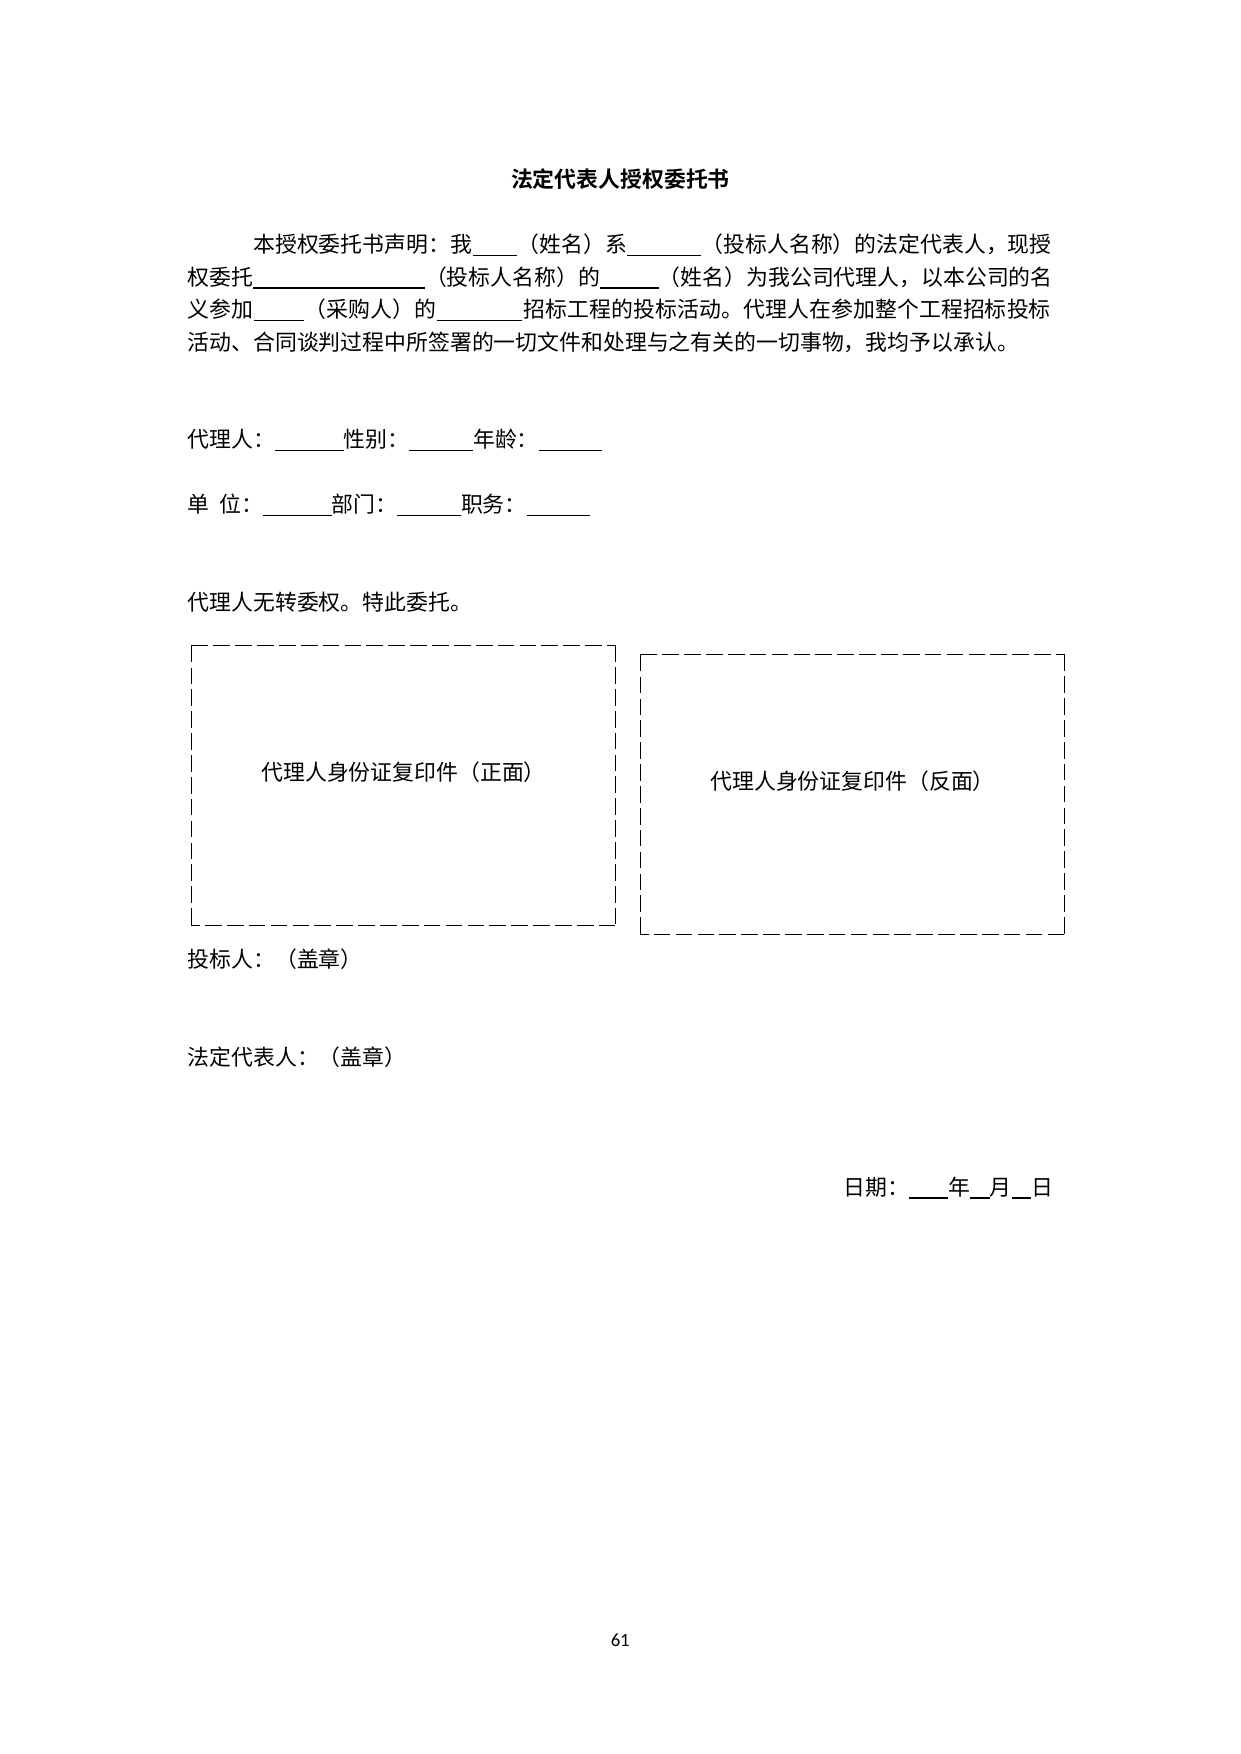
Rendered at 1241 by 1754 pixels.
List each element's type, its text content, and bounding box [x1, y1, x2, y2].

text 单 位： 部门： 职务： [187, 487, 1053, 519]
text 投标人：（盖章） [187, 942, 1053, 974]
text 代理人无转委权。特此委托。 [187, 584, 1053, 617]
text 代理人： 性别： 年龄： [187, 422, 1053, 454]
text 日期： 年 月 日 [187, 1169, 1053, 1202]
text 本授权委托书声明：我 （姓名）系 （投标人名称）的法定代表人，现授权委托 （投标人名称）的 （姓名）为我公司代理人，以本公司的名义参加 （采购人）的 招标工程的投标活动。代理人在参加整个工程招标投标活动、合同谈判过程中所签署的一切文件和处理与之有关的一切事物，我均予以承认。 [187, 227, 1053, 357]
text 法定代表人：（盖章） [187, 1039, 1053, 1072]
text 法定代表人授权委托书 [187, 162, 1053, 194]
